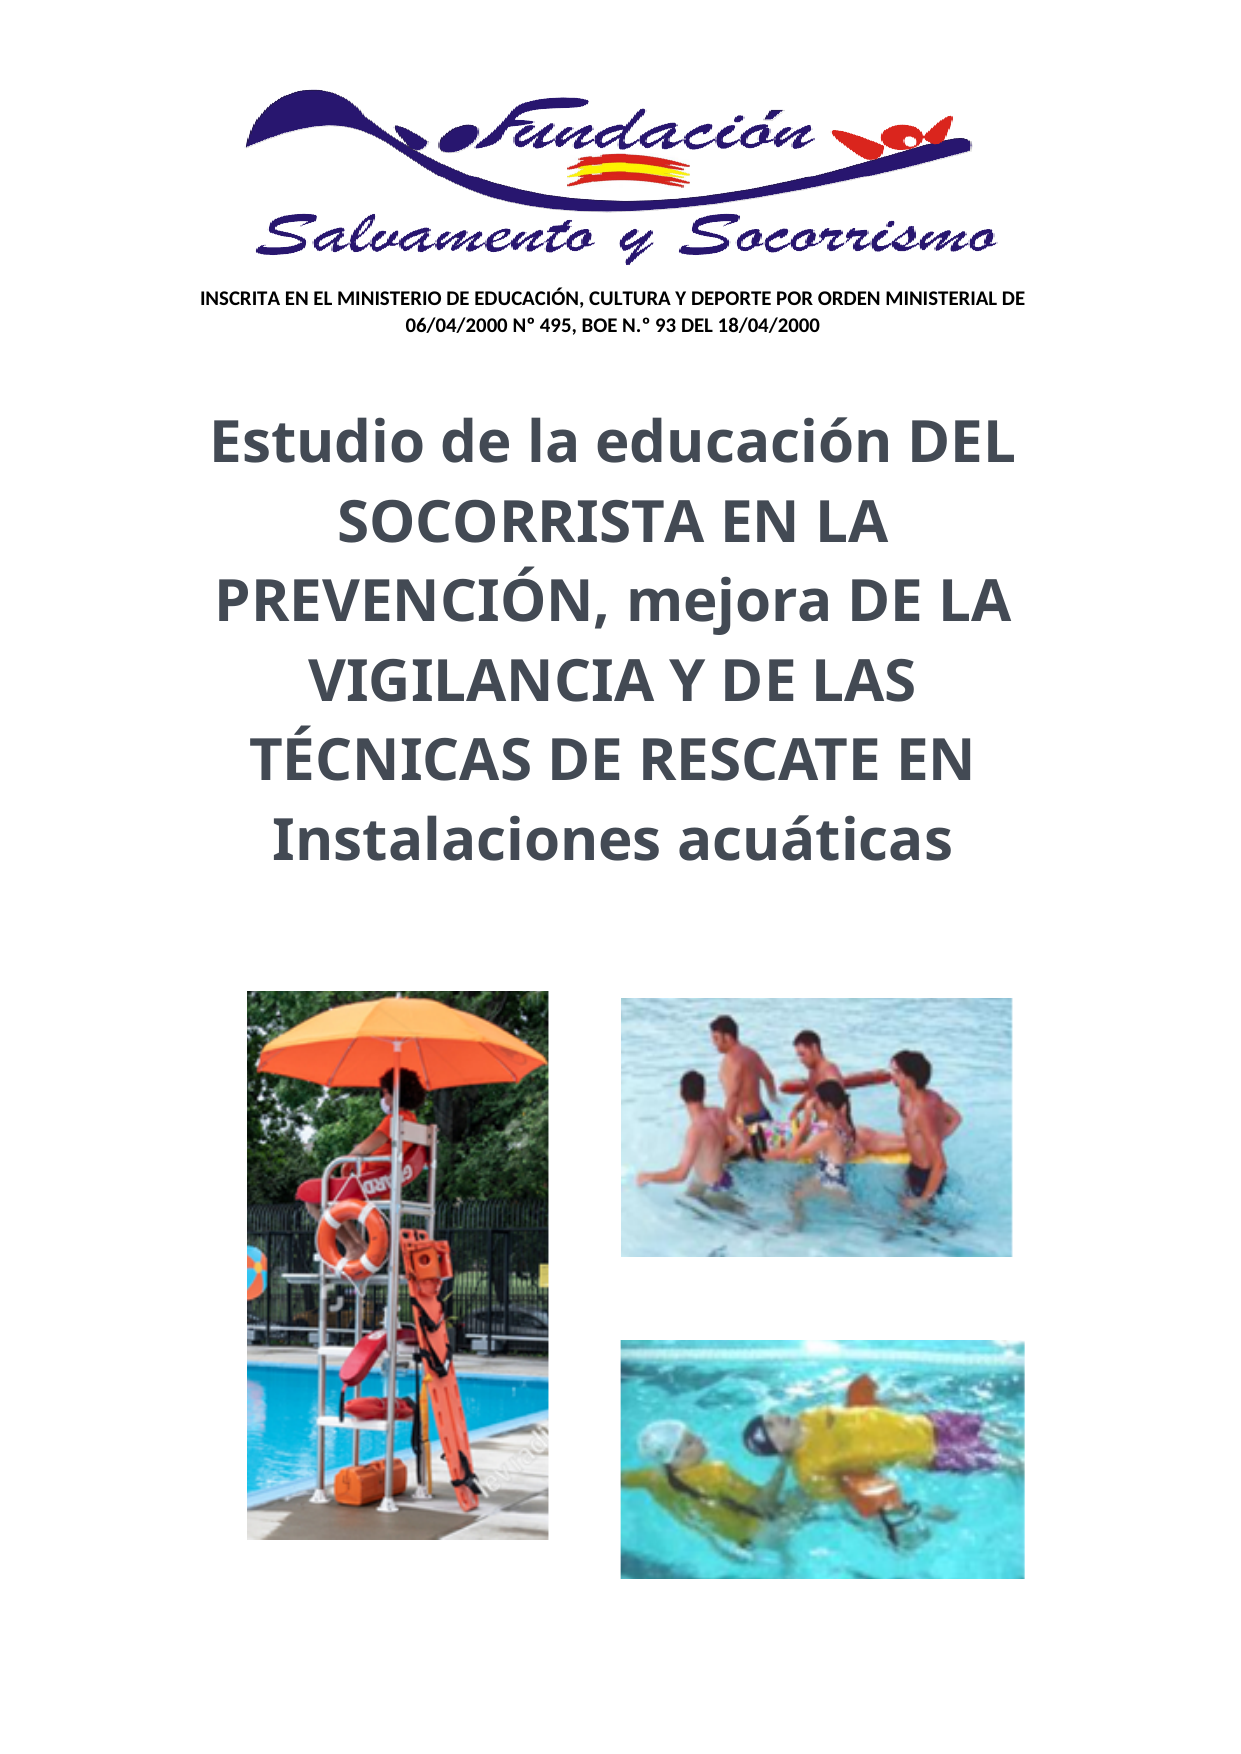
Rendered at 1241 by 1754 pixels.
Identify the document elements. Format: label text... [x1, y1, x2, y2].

text Estudio de la educación DEL SOCORRISTA EN LA PREVENCIÓN, mejora DE LA VIGILANCIA Y DE LAS TÉCNICAS DE RESCATE EN [177, 400, 1048, 798]
picture [618, 1340, 1025, 1576]
picture [618, 998, 1013, 1254]
picture [245, 991, 549, 1538]
text Instalaciones acuáticas [177, 798, 1048, 877]
text INSCRITA EN EL MINISTERIO DE EDUCACIÓN, CULTURA Y DEPORTE POR ORDEN MINISTERIAL DE 06/04/2000 Nº 495, BOE N.º 93 DEL 18/04/2000 [177, 258, 1048, 338]
